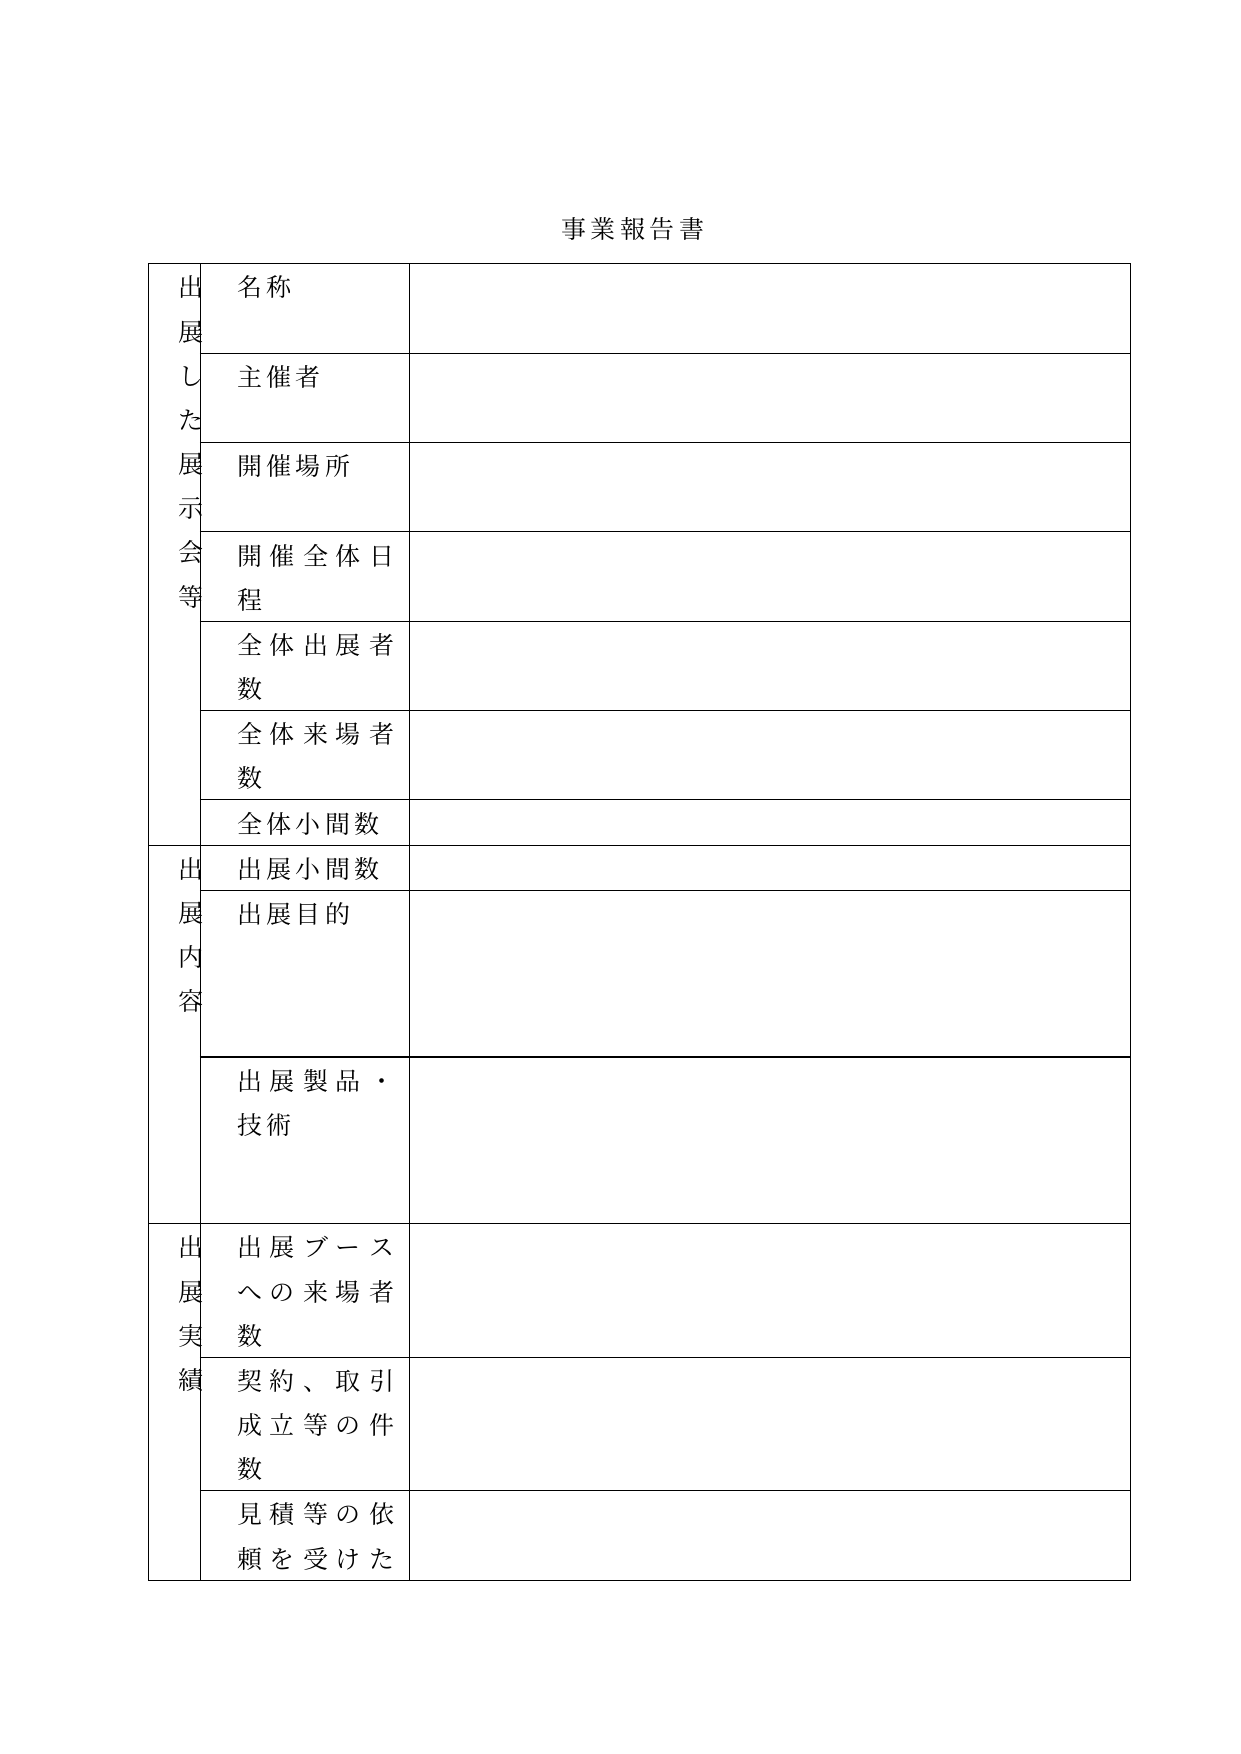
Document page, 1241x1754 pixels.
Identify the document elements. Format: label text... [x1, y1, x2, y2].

text 事業報告書 [148, 206, 1121, 250]
table_header 出展した展示会等 [149, 264, 200, 844]
table_cell 主催者 [201, 354, 409, 442]
table_cell [410, 622, 1130, 710]
table_cell 出展目的 [201, 891, 409, 1056]
table_cell [410, 1358, 1130, 1490]
table_cell [410, 800, 1130, 844]
table_cell 出展実績 [149, 1224, 200, 1579]
table_cell [410, 354, 1130, 442]
table_cell 全体来場者数 [201, 711, 409, 799]
table_cell 開催場所 [201, 443, 409, 531]
table_cell [410, 711, 1130, 799]
table_cell 出展ブースへの来場者数 [201, 1224, 409, 1357]
table_cell 出展製品・技術 [201, 1058, 409, 1223]
table_cell 出展小間数 [201, 846, 409, 890]
table_cell 見積等の依頼を受けた件数 [201, 1491, 409, 1579]
table_cell [410, 1491, 1130, 1579]
table_cell [410, 1224, 1130, 1357]
table_cell [410, 532, 1130, 621]
table_cell [410, 846, 1130, 890]
table_cell 契約、取引成立等の件数 [201, 1358, 409, 1490]
table_header [410, 264, 1130, 352]
table_cell 全体出展者数 [201, 622, 409, 710]
table_cell 出展内容 [149, 846, 200, 1223]
table_cell [410, 1058, 1130, 1223]
table_cell [410, 443, 1130, 531]
table_cell 全体小間数 [201, 800, 409, 844]
table_header 名称 [201, 264, 409, 352]
table_cell [410, 891, 1130, 1056]
table_cell 開催全体日程 [201, 532, 409, 621]
